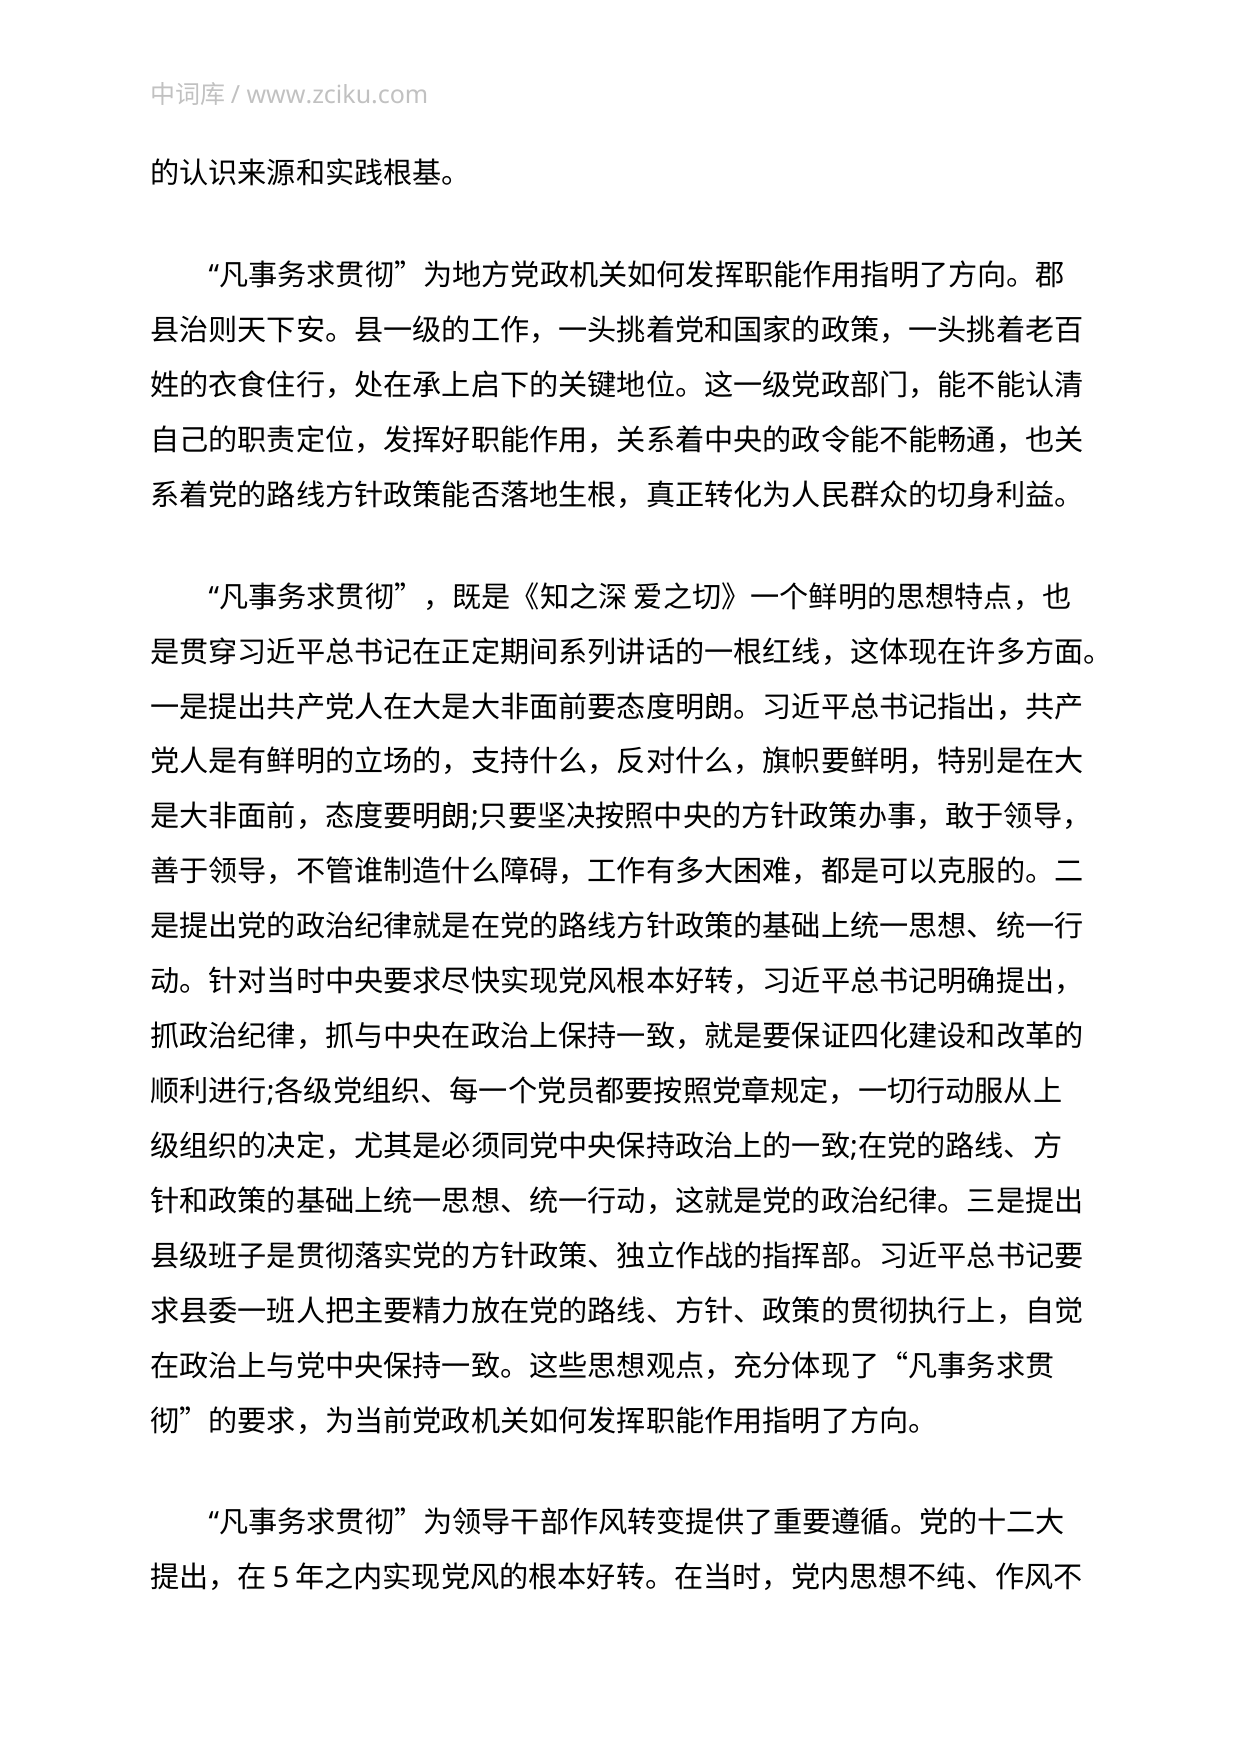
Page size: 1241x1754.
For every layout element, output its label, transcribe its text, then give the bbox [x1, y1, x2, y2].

text “凡事务求贯彻”为地方党政机关如何发挥职能作用指明了方向。郡县治则天下安。县一级的工作，一头挑着党和国家的政策，一头挑着老百姓的衣食住行，处在承上启下的关键地位。这一级党政部门，能不能认清自己的职责定位，发挥好职能作用，关系着中央的政令能不能畅通，也关系着党的路线方针政策能否落地生根，真正转化为人民群众的切身利益。 [150, 252, 1090, 514]
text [150, 1499, 1090, 1596]
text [150, 150, 1090, 192]
text “凡事务求贯彻”，既是《知之深 爱之切》一个鲜明的思想特点，也是贯穿习近平总书记在正定期间系列讲话的一根红线，这体现在许多方面。一是提出共产党人在大是大非面前要态度明朗。习近平总书记指出，共产党人是有鲜明的立场的，支持什么，反对什么，旗帜要鲜明，特别是在大是大非面前，态度要明朗;只要坚决按照中央的方针政策办事，敢于领导，善于领导，不管谁制造什么障碍，工作有多大困难，都是可以克服的。二是提出党的政治纪律就是在党的路线方针政策的基础上统一思想、统一行动。针对当时中央要求尽快实现党风根本好转，习近平总书记明确提出，抓政治纪律，抓与中央在政治上保持一致，就是要保证四化建设和改革的顺利进行;各级党组织、每一个党员都要按照党章规定，一切行动服从上级组织的决定，尤其是必须同党中央保持政治上的一致;在党的路线、方针和政策的基础上统一思想、统一行动，这就是党的政治纪律。三是提出县级班子是贯彻落实党的方针政策、独立作战的指挥部。习近平总书记要求县委一班人把主要精力放在党的路线、方针、政策的贯彻执行上，自觉在政治上与党中央保持一致。这些思想观点，充分体现了“凡事务求贯彻”的要求，为当前党政机关如何发挥职能作用指明了方向。 [150, 573, 1090, 1439]
